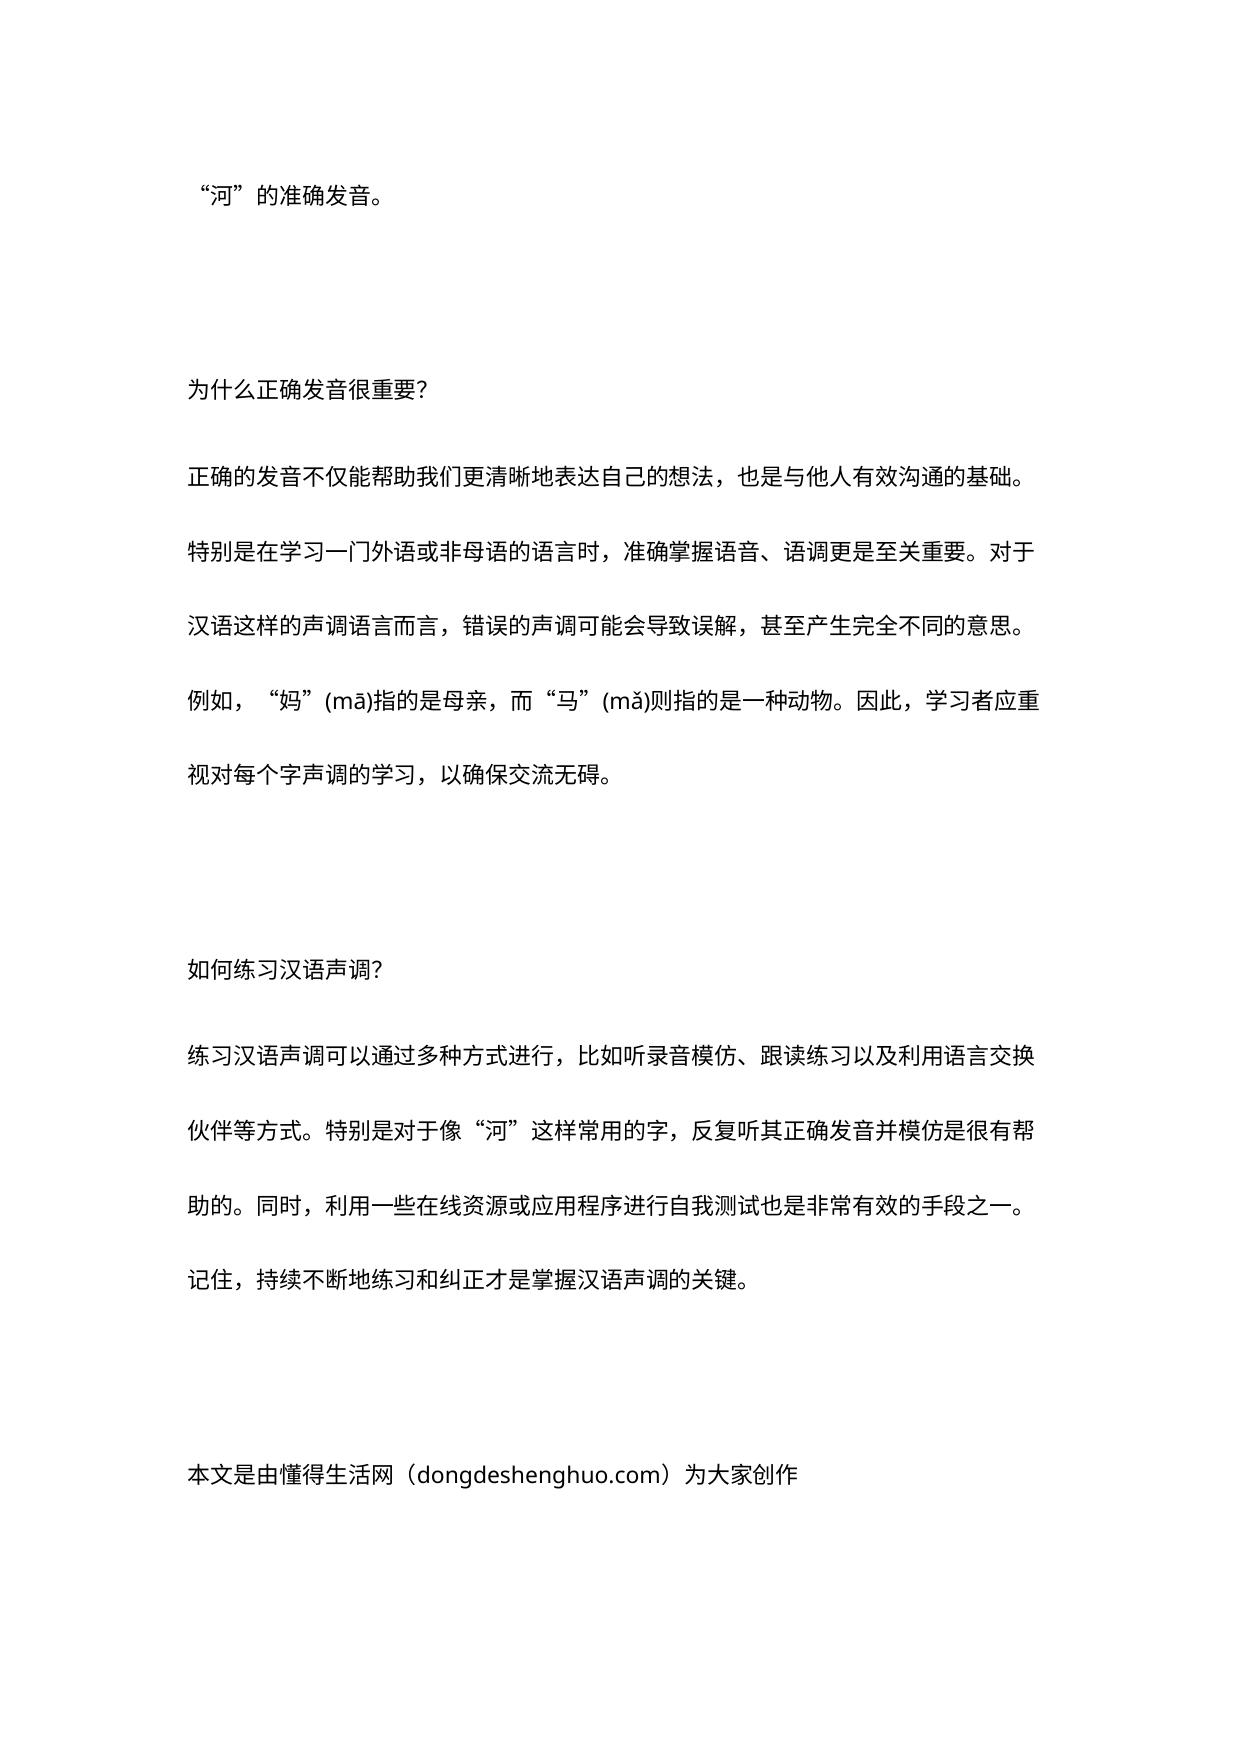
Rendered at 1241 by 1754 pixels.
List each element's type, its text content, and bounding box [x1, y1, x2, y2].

text 本文是由懂得生活网（dongdeshenghuo.com）为大家创作 [187, 1441, 1053, 1506]
text 为什么正确发音很重要？ [187, 356, 1053, 421]
text 练习汉语声调可以通过多种方式进行，比如听录音模仿、跟读练习以及利用语言交换伙伴等方式。特别是对于像“河”这样常用的字，反复听其正确发音并模仿是很有帮助的。同时，利用一些在线资源或应用程序进行自我测试也是非常有效的手段之一。记住，持续不断地练习和纠正才是掌握汉语声调的关键。 [187, 1022, 1053, 1311]
text 如何练习汉语声调？ [187, 936, 1053, 1001]
text 正确的发音不仅能帮助我们更清晰地表达自己的想法，也是与他人有效沟通的基础。特别是在学习一门外语或非母语的语言时，准确掌握语音、语调更是至关重要。对于汉语这样的声调语言而言，错误的声调可能会导致误解，甚至产生完全不同的意思。例如，“妈”(mā)指的是母亲，而“马”(mǎ)则指的是一种动物。因此，学习者应重视对每个字声调的学习，以确保交流无碍。 [187, 443, 1053, 807]
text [187, 162, 1053, 227]
